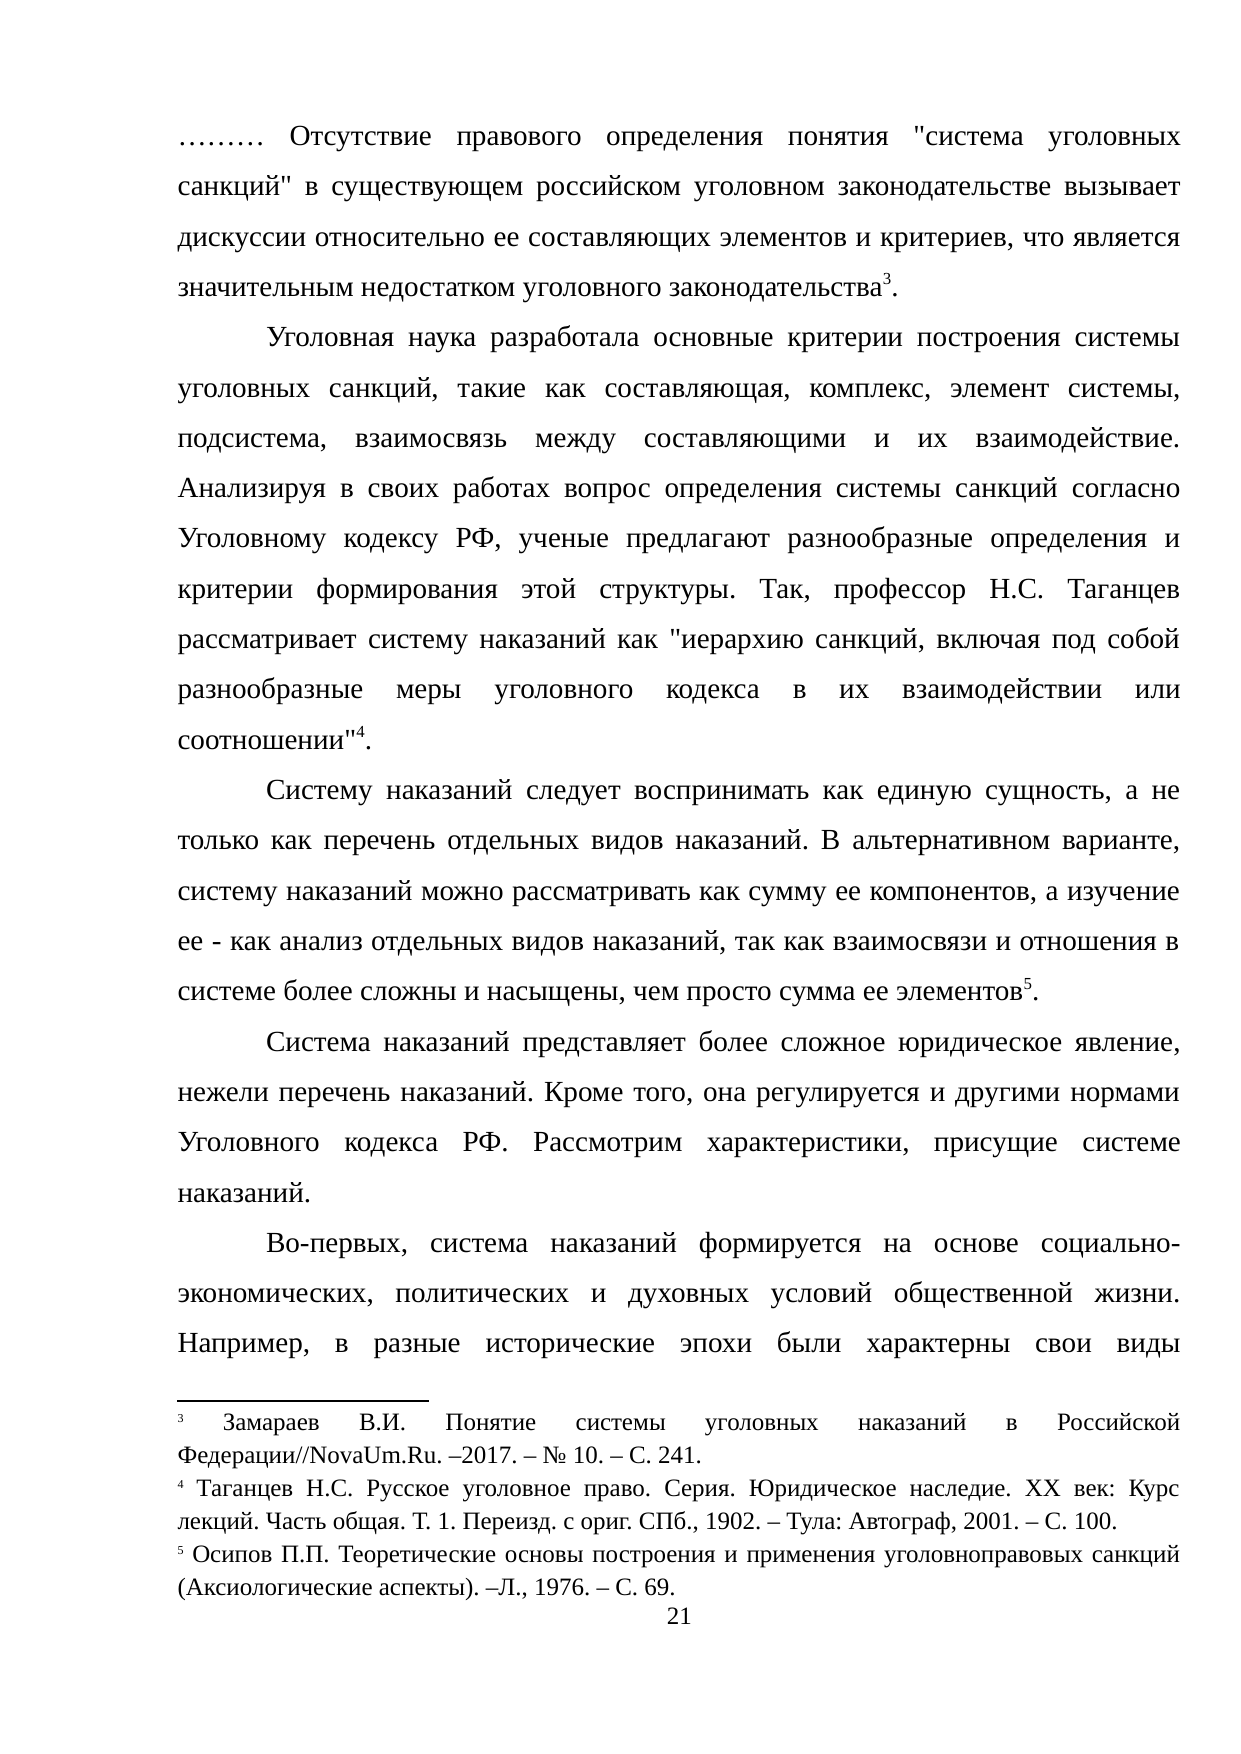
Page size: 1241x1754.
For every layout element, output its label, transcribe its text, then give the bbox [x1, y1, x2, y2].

list Систему наказаний следует воспринимать как единую сущность, а не только как перечень отдельных видов наказаний. В альтернативном варианте, систему наказаний можно рассматривать как сумму ее компонентов, а изучение ее - как анализ отдельных видов наказаний, так как взаимосвязи и отношения в системе более сложны и насыщены, чем просто сумма ее элементов. [177, 772, 1181, 1007]
list Система наказаний представляет более сложное юридическое явление, нежели перечень наказаний. Кроме того, она регулируется и другими нормами Уголовного кодекса РФ. Рассмотрим характеристики, присущие системе наказаний. [177, 1024, 1181, 1208]
list Уголовная наука разработала основные критерии построения системы уголовных санкций, такие как составляющая, комплекс, элемент системы, подсистема, взаимосвязь между составляющими и их взаимодействие. Анализируя в своих работах вопрос определения системы санкций согласно Уголовному кодексу РФ, ученые предлагают разнообразные определения и критерии формирования этой структуры. Так, профессор Н.С. Таганцев рассматривает систему наказаний как "иерархию санкций, включая под собой разнообразные меры уголовного кодекса в их взаимодействии или соотношении". [177, 319, 1181, 755]
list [177, 1225, 1181, 1359]
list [177, 118, 1181, 303]
